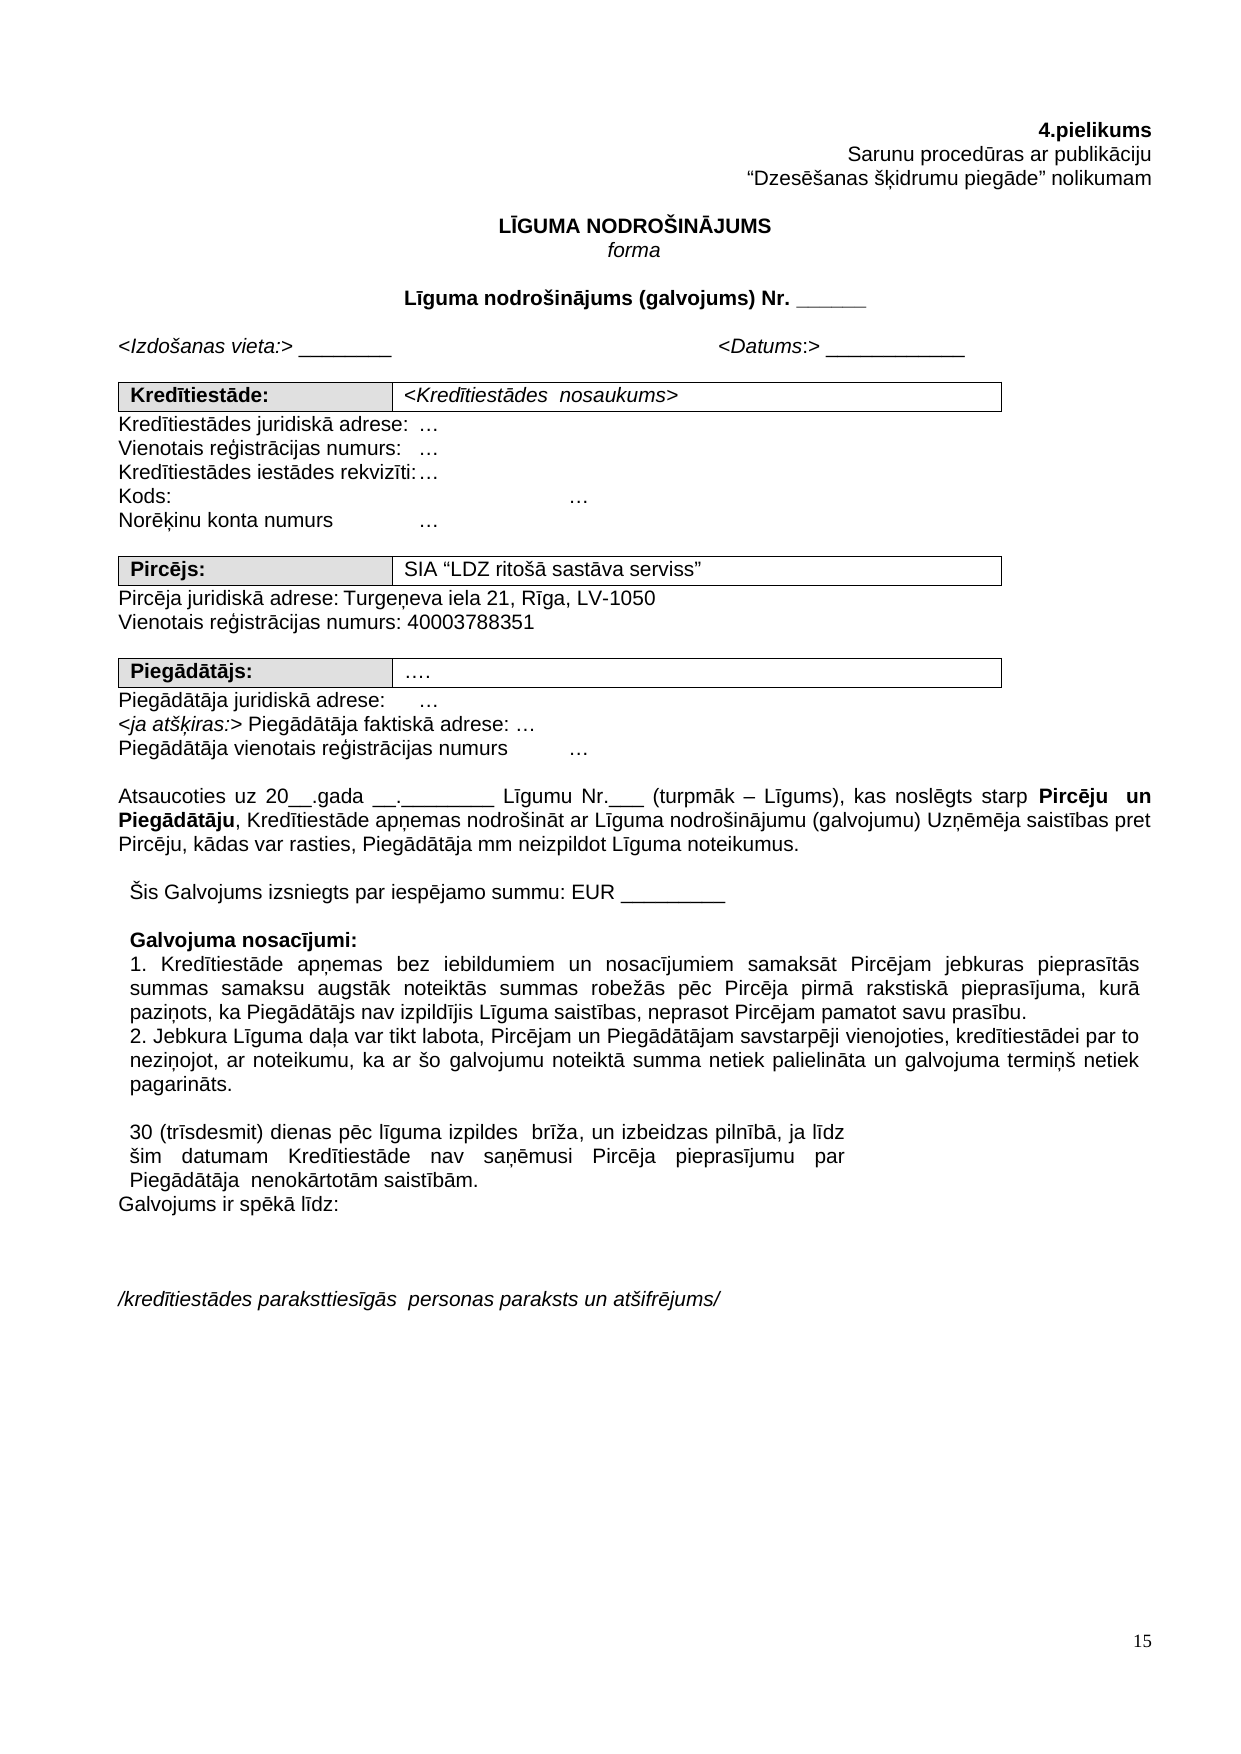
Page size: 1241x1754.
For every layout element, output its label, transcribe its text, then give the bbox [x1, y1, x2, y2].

text Atsaucoties uz 20__.gada __.________ Līgumu Nr.___ (turpmāk – Līgums), kas noslēgts starp Pircēju un Piegādātāju, Kredītiestāde apņemas nodrošināt ar Līguma nodrošinājumu (galvojumu) Uzņēmēja saistības pret Pircēju, kādas var rasties, Piegādātāja mm neizpildot Līguma noteikumus. [118, 784, 1152, 856]
text Sarunu procedūras ar publikāciju [118, 142, 1152, 166]
table_header <Kredītiestādes nosaukums> [393, 383, 1001, 411]
text Vienotais reģistrācijas numurs: 40003788351 [118, 610, 1152, 634]
text Piegādātāja vienotais reģistrācijas numurs … [118, 736, 1152, 760]
table_header 30 (trīsdesmit) dienas pēc līguma izpildes brīža, un izbeidzas pilnībā, ja līdz šim datumam Kredītiestāde nav saņēmusi Pircēja pieprasījumu par Piegādātāja nenokārtotām saistībām. [118, 1120, 856, 1191]
table_header …. [393, 659, 1001, 687]
text Kredītiestādes juridiskā adrese: … [118, 412, 1152, 436]
text Vienotais reģistrācijas numurs: … [118, 436, 1152, 460]
text 4.pielikums [118, 118, 1152, 142]
text Piegādātāja juridiskā adrese: … [118, 688, 1152, 712]
text Norēķinu konta numurs … [118, 508, 1152, 532]
text <ja atšķiras:> Piegādātāja faktiskā adrese: … [118, 712, 1152, 736]
text forma [118, 238, 1152, 262]
text /kredītiestādes paraksttiesīgās personas paraksts un atšifrējums/ [118, 1287, 1152, 1311]
text Līguma nodrošinājums (galvojums) Nr. ______ [118, 286, 1152, 310]
text Galvojums ir spēkā līdz: [118, 1191, 1152, 1215]
table_header Šis Galvojums izsniegts par iespējamo summu: EUR _________ [118, 856, 1089, 904]
text Kods: … [118, 484, 1152, 508]
table_header Pircējs: [119, 557, 392, 585]
table_header Galvojuma nosacījumi: 1. Kredītiestāde apņemas bez iebildumiem un nosacījumiem samaksāt Pircējam jebkuras pieprasītās summas samaksu augstāk noteiktās summas robežās pēc Pircēja pirmā rakstiskā pieprasījuma, kurā paziņots, ka Piegādātājs nav izpildījis Līguma saistības, neprasot Pircējam pamatot savu prasību. 2. Jebkura Līguma daļa var tikt labota, Pircējam un Piegādātājam savstarpēji vienojoties, kredītiestādei par to neziņojot, ar noteikumu, ka ar šo galvojumu noteiktā summa netiek palielināta un galvojuma termiņš netiek pagarināts. [118, 928, 1152, 1096]
text LĪGUMA NODROŠINĀJUMS [118, 214, 1152, 238]
text Pircēja juridiskā adrese: Turgeņeva iela 21, Rīga, LV-1050 [118, 586, 1152, 610]
text Kredītiestādes iestādes rekvizīti: … [118, 460, 1152, 484]
table_header Kredītiestāde: [119, 383, 392, 411]
table_header SIA “LDZ ritošā sastāva serviss” [393, 557, 1001, 585]
text “Dzesēšanas šķidrumu piegāde” nolikumam [118, 166, 1152, 190]
text <Izdošanas vieta:> ________ <Datums:> ____________ [118, 334, 1152, 358]
table_header Piegādātājs: [119, 659, 392, 687]
